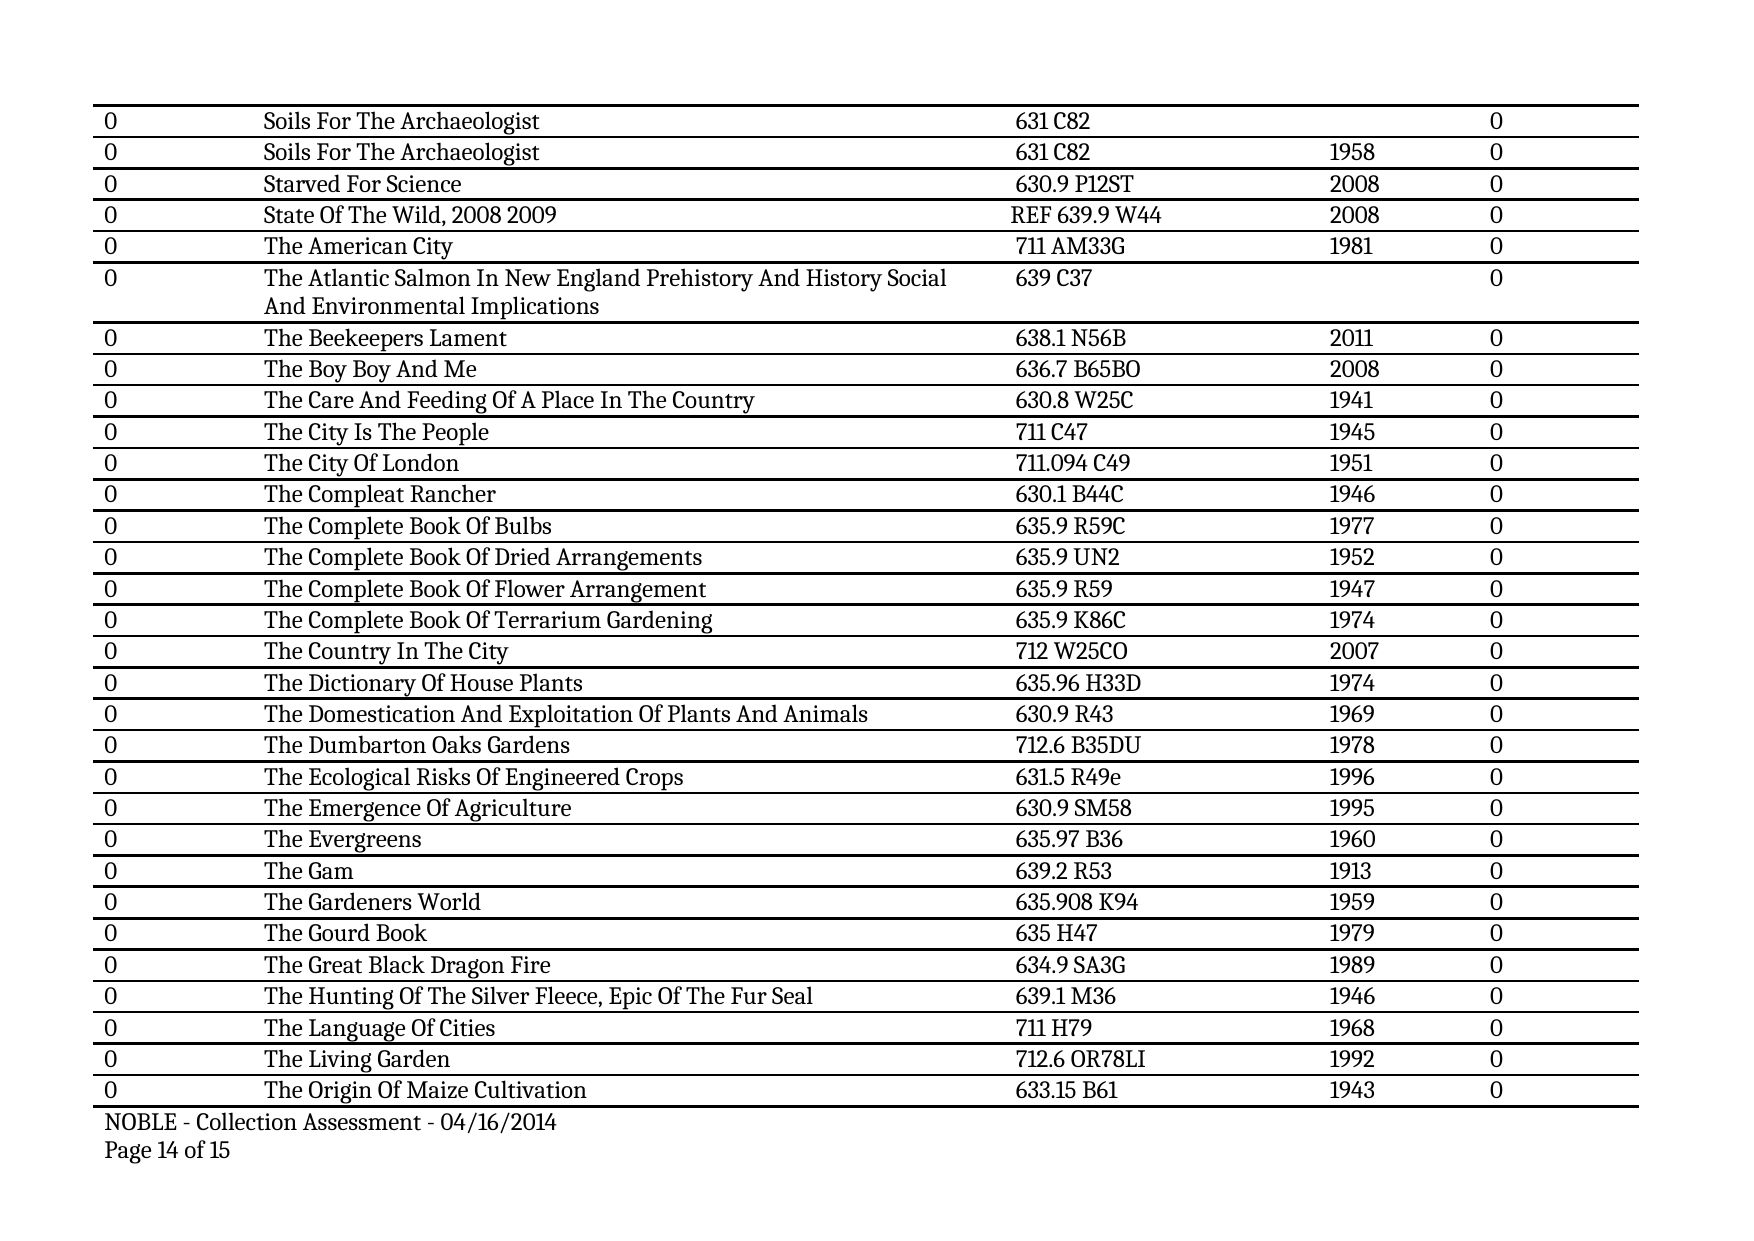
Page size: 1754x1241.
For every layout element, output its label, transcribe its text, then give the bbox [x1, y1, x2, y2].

table_cell 1989 [1319, 951, 1478, 979]
table_cell 0 [93, 794, 253, 823]
table_cell 0 [93, 1013, 253, 1042]
table_cell 635.908 K94 [999, 888, 1319, 917]
table_cell 0 [1479, 606, 1638, 634]
table_cell 1941 [1319, 386, 1478, 415]
table_cell 0 [1479, 825, 1638, 854]
table_cell 712.6 B35DU [999, 731, 1319, 760]
table_cell 0 [93, 669, 253, 697]
table_cell The Origin Of Maize Cultivation [253, 1076, 999, 1105]
table_cell 1958 [1319, 138, 1478, 167]
table_cell 711 AM33G [999, 232, 1319, 261]
table_cell 0 [1479, 794, 1638, 823]
table_cell The American City [253, 232, 999, 261]
table_cell 1959 [1319, 888, 1478, 917]
table_cell 631 C82 [999, 107, 1319, 136]
table_cell 0 [1479, 888, 1638, 917]
table_cell 0 [93, 355, 253, 384]
table_cell 0 [93, 481, 253, 509]
table_cell 0 [93, 201, 253, 229]
table_cell 0 [1479, 763, 1638, 791]
table_cell 1974 [1319, 669, 1478, 697]
table_cell 1913 [1319, 857, 1478, 885]
table_cell 0 [93, 543, 253, 572]
table_cell The Country In The City [253, 637, 999, 666]
table_cell 0 [93, 857, 253, 885]
table_cell The Gardeners World [253, 888, 999, 917]
table_cell 0 [93, 731, 253, 760]
table_cell 0 [93, 825, 253, 854]
table_cell 0 [1479, 543, 1638, 572]
table_cell 2011 [1319, 324, 1478, 352]
table_cell 0 [93, 763, 253, 791]
table_cell 2008 [1319, 201, 1478, 229]
table_cell 0 [1479, 951, 1638, 979]
table_cell 636.7 B65BO [999, 355, 1319, 384]
table_cell 712.6 OR78LI [999, 1045, 1319, 1073]
table_cell 1945 [1319, 418, 1478, 446]
table_cell 630.8 W25C [999, 386, 1319, 415]
table_cell 0 [1479, 386, 1638, 415]
table_cell 639.2 R53 [999, 857, 1319, 885]
table_cell 1952 [1319, 543, 1478, 572]
table_cell 0 [93, 418, 253, 446]
table_cell 1960 [1319, 825, 1478, 854]
table_cell 712 W25CO [999, 637, 1319, 666]
table_cell The Boy Boy And Me [253, 355, 999, 384]
table_cell 639.1 M36 [999, 982, 1319, 1011]
table_cell 638.1 N56B [999, 324, 1319, 352]
table_cell 635.9 R59C [999, 512, 1319, 541]
table_cell 0 [1479, 920, 1638, 948]
table_cell 631.5 R49e [999, 763, 1319, 791]
table_cell Soils For The Archaeologist [253, 138, 999, 167]
table_cell 0 [93, 170, 253, 198]
table_cell 630.9 SM58 [999, 794, 1319, 823]
table_cell 635.9 R59 [999, 575, 1319, 603]
table_cell 0 [1479, 355, 1638, 384]
table_cell 0 [1479, 575, 1638, 603]
table_cell 635.96 H33D [999, 669, 1319, 697]
table_cell 635.97 B36 [999, 825, 1319, 854]
table_cell 0 [93, 512, 253, 541]
table_cell Soils For The Archaeologist [253, 107, 999, 136]
table_cell 0 [1479, 1045, 1638, 1073]
table_cell 0 [93, 951, 253, 979]
table_cell 0 [93, 920, 253, 948]
table_cell 0 [1479, 449, 1638, 478]
table_cell 1977 [1319, 512, 1478, 541]
table_cell [1319, 107, 1478, 136]
table_cell The Complete Book Of Flower Arrangement [253, 575, 999, 603]
table_cell The Complete Book Of Bulbs [253, 512, 999, 541]
table_cell 0 [93, 637, 253, 666]
table_cell 631 C82 [999, 138, 1319, 167]
table_cell The Compleat Rancher [253, 481, 999, 509]
table_cell The Atlantic Salmon In New England Prehistory And History Social And Environmental Implications [253, 264, 999, 321]
table_cell The Language Of Cities [253, 1013, 999, 1042]
table_cell The Evergreens [253, 825, 999, 854]
table_cell 1981 [1319, 232, 1478, 261]
table_cell 0 [93, 1076, 253, 1105]
table_cell 635 H47 [999, 920, 1319, 948]
table_cell 1979 [1319, 920, 1478, 948]
table_cell 0 [1479, 982, 1638, 1011]
table_cell 0 [93, 888, 253, 917]
table_cell 639 C37 [999, 264, 1319, 321]
table_cell The Great Black Dragon Fire [253, 951, 999, 979]
table_cell 635.9 K86C [999, 606, 1319, 634]
table_cell 711.094 C49 [999, 449, 1319, 478]
table_cell The Gourd Book [253, 920, 999, 948]
table_cell The Complete Book Of Dried Arrangements [253, 543, 999, 572]
table_cell 0 [1479, 324, 1638, 352]
table_cell 0 [1479, 637, 1638, 666]
table_cell 1946 [1319, 982, 1478, 1011]
table_cell The City Is The People [253, 418, 999, 446]
table_cell The Care And Feeding Of A Place In The Country [253, 386, 999, 415]
table_cell 0 [1479, 700, 1638, 729]
table_cell 0 [1479, 1076, 1638, 1105]
table_cell 635.9 UN2 [999, 543, 1319, 572]
table_cell 633.15 B61 [999, 1076, 1319, 1105]
table_cell 0 [93, 982, 253, 1011]
table_cell State Of The Wild, 2008 2009 [253, 201, 999, 229]
table_cell The Emergence Of Agriculture [253, 794, 999, 823]
table_cell Starved For Science [253, 170, 999, 198]
table_cell 0 [1479, 138, 1638, 167]
table_cell 1996 [1319, 763, 1478, 791]
table_cell 0 [1479, 481, 1638, 509]
table_cell 0 [1479, 512, 1638, 541]
table_cell 0 [1479, 201, 1638, 229]
table_cell The City Of London [253, 449, 999, 478]
table_cell 0 [1479, 264, 1638, 321]
table_cell 711 H79 [999, 1013, 1319, 1042]
table_cell 0 [93, 324, 253, 352]
table_cell The Ecological Risks Of Engineered Crops [253, 763, 999, 791]
table_cell 0 [93, 232, 253, 261]
table_cell 1995 [1319, 794, 1478, 823]
table_cell 2008 [1319, 170, 1478, 198]
table_cell 0 [93, 449, 253, 478]
table_cell [1319, 264, 1478, 321]
table_cell 1951 [1319, 449, 1478, 478]
table_cell 1974 [1319, 606, 1478, 634]
table_cell 1969 [1319, 700, 1478, 729]
table_cell The Complete Book Of Terrarium Gardening [253, 606, 999, 634]
table_cell 0 [93, 264, 253, 321]
table_cell 711 C47 [999, 418, 1319, 446]
table_cell The Beekeepers Lament [253, 324, 999, 352]
table_cell The Domestication And Exploitation Of Plants And Animals [253, 700, 999, 729]
table_cell 0 [1479, 669, 1638, 697]
table_cell 630.1 B44C [999, 481, 1319, 509]
table_cell 0 [93, 606, 253, 634]
table_cell The Dumbarton Oaks Gardens [253, 731, 999, 760]
table_cell The Dictionary Of House Plants [253, 669, 999, 697]
table_cell 630.9 R43 [999, 700, 1319, 729]
table_cell The Living Garden [253, 1045, 999, 1073]
table_cell 0 [1479, 857, 1638, 885]
table_cell 2007 [1319, 637, 1478, 666]
table_cell 0 [1479, 232, 1638, 261]
table_cell 1943 [1319, 1076, 1478, 1105]
table_cell 0 [93, 138, 253, 167]
table_cell REF 639.9 W44 [999, 201, 1319, 229]
table_cell 0 [93, 386, 253, 415]
table_cell 0 [1479, 107, 1638, 136]
table_cell 0 [93, 1045, 253, 1073]
table_cell 1946 [1319, 481, 1478, 509]
table_cell 0 [1479, 170, 1638, 198]
table_cell 1992 [1319, 1045, 1478, 1073]
table_cell 1968 [1319, 1013, 1478, 1042]
table_cell 2008 [1319, 355, 1478, 384]
table_cell 0 [93, 107, 253, 136]
table_cell 0 [93, 700, 253, 729]
table_cell 0 [1479, 418, 1638, 446]
table_cell 0 [93, 575, 253, 603]
table_cell 1978 [1319, 731, 1478, 760]
table_cell 634.9 SA3G [999, 951, 1319, 979]
table_cell 0 [1479, 1013, 1638, 1042]
table_cell The Gam [253, 857, 999, 885]
table_cell 630.9 P12ST [999, 170, 1319, 198]
table_cell The Hunting Of The Silver Fleece, Epic Of The Fur Seal [253, 982, 999, 1011]
table_cell 0 [1479, 731, 1638, 760]
table_cell 1947 [1319, 575, 1478, 603]
